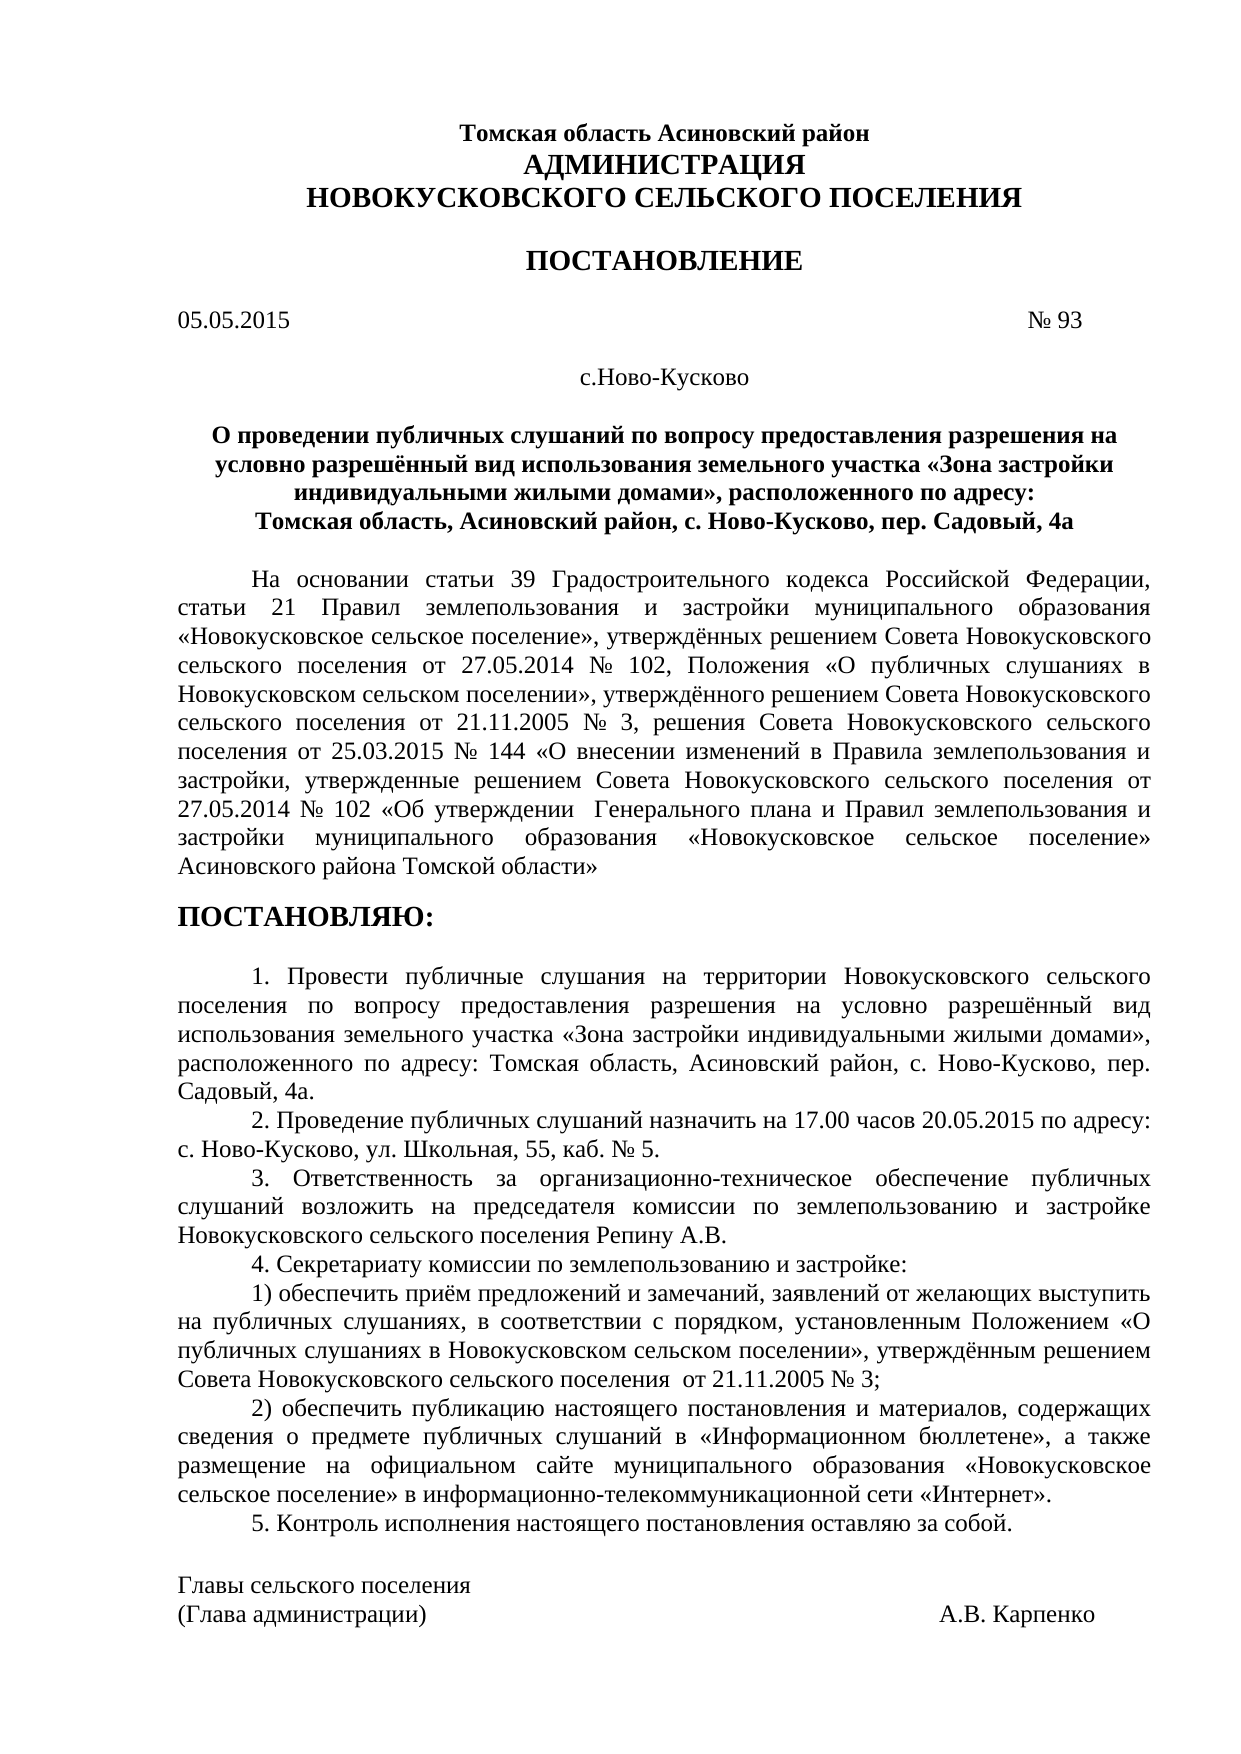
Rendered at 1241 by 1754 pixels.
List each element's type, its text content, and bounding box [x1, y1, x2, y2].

text 1. Провести публичные слушания на территории Новокусковского сельского поселения по вопросу предоставления разрешения на условно разрешённый вид использования земельного участка «Зона застройки индивидуальными жилыми домами», расположенного по адресу: Томская область, Асиновский район, с. Ново-Кусково, пер. Садовый, 4а. [177, 961, 1152, 1105]
text ПОСТАНОВЛЯЮ: [177, 899, 1152, 933]
text с.Ново-Кусково [177, 362, 1152, 391]
text Томская область Асиновский район [177, 118, 1152, 147]
text О проведении публичных слушаний по вопросу предоставления разрешения на условно разрешённый вид использования земельного участка «Зона застройки индивидуальными жилыми домами», расположенного по адресу: [177, 420, 1152, 506]
text 05.05.2015 № 93 [177, 305, 1152, 334]
text (Глава администрации) А.В. Карпенко [177, 1599, 1152, 1627]
text 5. Контроль исполнения настоящего постановления оставляю за собой. [177, 1508, 1152, 1536]
text 4. Секретариату комиссии по землепользованию и застройке: [177, 1249, 1152, 1278]
text 3. Ответственность за организационно-техническое обеспечение публичных слушаний возложить на председателя комиссии по землепользованию и застройке Новокусковского сельского поселения Репину А.В. [177, 1163, 1152, 1249]
text НОВОКУСКОВСКОГО СЕЛЬСКОГО ПОСЕЛЕНИЯ [177, 180, 1152, 214]
text ПОСТАНОВЛЕНИЕ [177, 243, 1152, 276]
text АДМИНИСТРАЦИЯ [177, 147, 1152, 180]
text На основании статьи 39 Градостроительного кодекса Российской Федерации, статьи 21 Правил землепользования и застройки муниципального образования «Новокусковское сельское поселение», утверждённых решением Совета Новокусковского сельского поселения от 27.05.2014 № 102, Положения «О публичных слушаниях в Новокусковском сельском поселении», утверждённого решением Совета Новокусковского сельского поселения от 21.11.2005 № 3, решения Совета Новокусковского сельского поселения от 25.03.2015 № 144 «О внесении изменений в Правила землепользования и застройки, утвержденные решением Совета Новокусковского сельского поселения от 27.05.2014 № 102 «Об утверждении Генерального плана и Правил землепользования и застройки муниципального образования «Новокусковское сельское поселение» Асиновского района Томской области» [177, 564, 1152, 880]
text 2. Проведение публичных слушаний назначить на 17.00 часов 20.05.2015 по адресу: с. Ново-Кусково, ул. Школьная, 55, каб. № 5. [177, 1105, 1152, 1163]
text Главы сельского поселения [177, 1570, 1152, 1599]
text 1) обеспечить приём предложений и замечаний, заявлений от желающих выступить на публичных слушаниях, в соответствии с порядком, установленным Положением «О публичных слушаниях в Новокусковском сельском поселении», утверждённым решением Совета Новокусковского сельского поселения от 21.11.2005 № 3; [177, 1278, 1152, 1393]
text Томская область, Асиновский район, с. Ново-Кусково, пер. Садовый, 4а [177, 506, 1152, 535]
text 2) обеспечить публикацию настоящего постановления и материалов, содержащих сведения о предмете публичных слушаний в «Информационном бюллетене», а также размещение на официальном сайте муниципального образования «Новокусковское сельское поселение» в информационно-телекоммуникационной сети «Интернет». [177, 1393, 1152, 1508]
